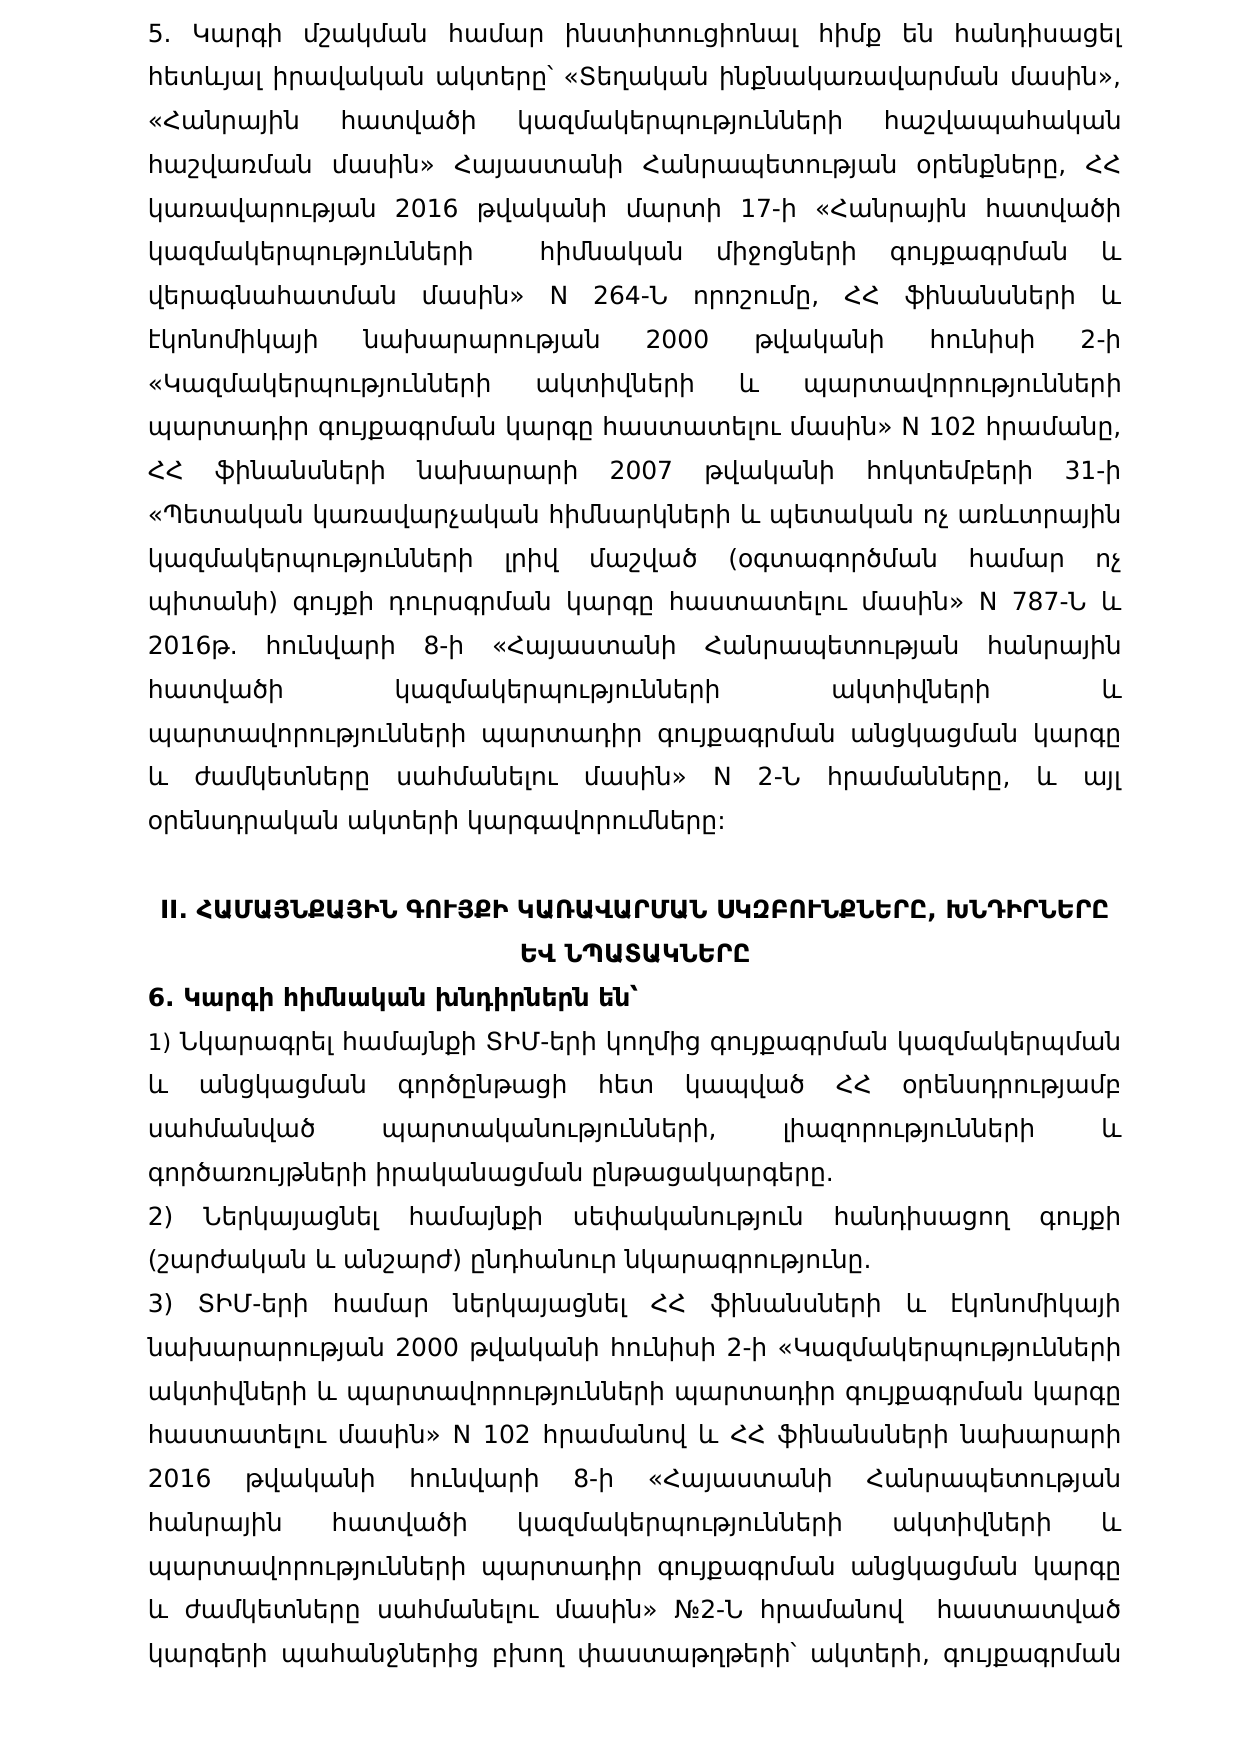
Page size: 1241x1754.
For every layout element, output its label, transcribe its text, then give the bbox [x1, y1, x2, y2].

text 5. Կարգի մշակման համար ինստիտուցիոնալ հիմք են հանդիսացել հետևյալ իրավական ակտերը՝ «Տեղական ինքնակառավարման մասին», «Հանրային հատվածի կազմակերպությունների հաշվապահական հաշվառման մասին» Հայաստանի Հանրապետության օրենքները, ՀՀ կառավարության 2016 թվականի մարտի 17-ի «Հանրային հատվածի կազմակերպությունների հիմնական միջոցների գույքագրման և վերագնահատման մասին» N 264-Ն որոշումը, ՀՀ ֆինանսների և էկոնոմիկայի նախարարության 2000 թվականի հունիսի 2-ի «Կազմակերպությունների ակտիվների և պարտավորությունների պարտադիր գույքագրման կարգը հաստատելու մասին» N 102 հրամանը, ՀՀ ֆինանսների նախարարի 2007 թվականի հոկտեմբերի 31-ի «Պետական կառավարչական հիմնարկների և պետական ոչ առևտրային կազմակերպությունների լրիվ մաշված (օգտագործման համար ոչ պիտանի) գույքի դուրսգրման կարգը հաստատելու մասին» N 787-Ն և 2016թ. հունվարի 8-ի «Հայաստանի Հանրապետության հանրային հատվածի կազմակերպությունների ակտիվների և պարտավորությունների պարտադիր գույքագրման անցկացման կարգը և ժամկետները սահմանելու մասին» N 2-Ն հրամանները, և այլ օրենսդրական ակտերի կարգավորումները: [148, 19, 1122, 835]
text II. ՀԱՄԱՅՆՔԱՅԻՆ ԳՈՒՅՔԻ ԿԱՌԱՎԱՐՄԱՆ ՍԿԶԲՈՒՆՔՆԵՐԸ, ԽՆԴԻՐՆԵՐԸ ԵՎ ՆՊԱՏԱԿՆԵՐԸ [148, 896, 1122, 969]
text 2) Ներկայացնել համայնքի սեփականություն հանդիսացող գույքի (շարժական և անշարժ) ընդհանուր նկարագրությունը. [148, 1202, 1122, 1275]
text 1) Նկարագրել համայնքի ՏԻՄ-երի կողմից գույքագրման կազմակերպման և անցկացման գործընթացի հետ կապված ՀՀ օրենսդրությամբ սահմանված պարտականությունների, լիազորությունների և գործառույթների իրականացման ընթացակարգերը. [148, 1027, 1122, 1187]
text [148, 1289, 1122, 1669]
text 6. Կարգի հիմնական խնդիրներն են՝ [148, 983, 1122, 1012]
